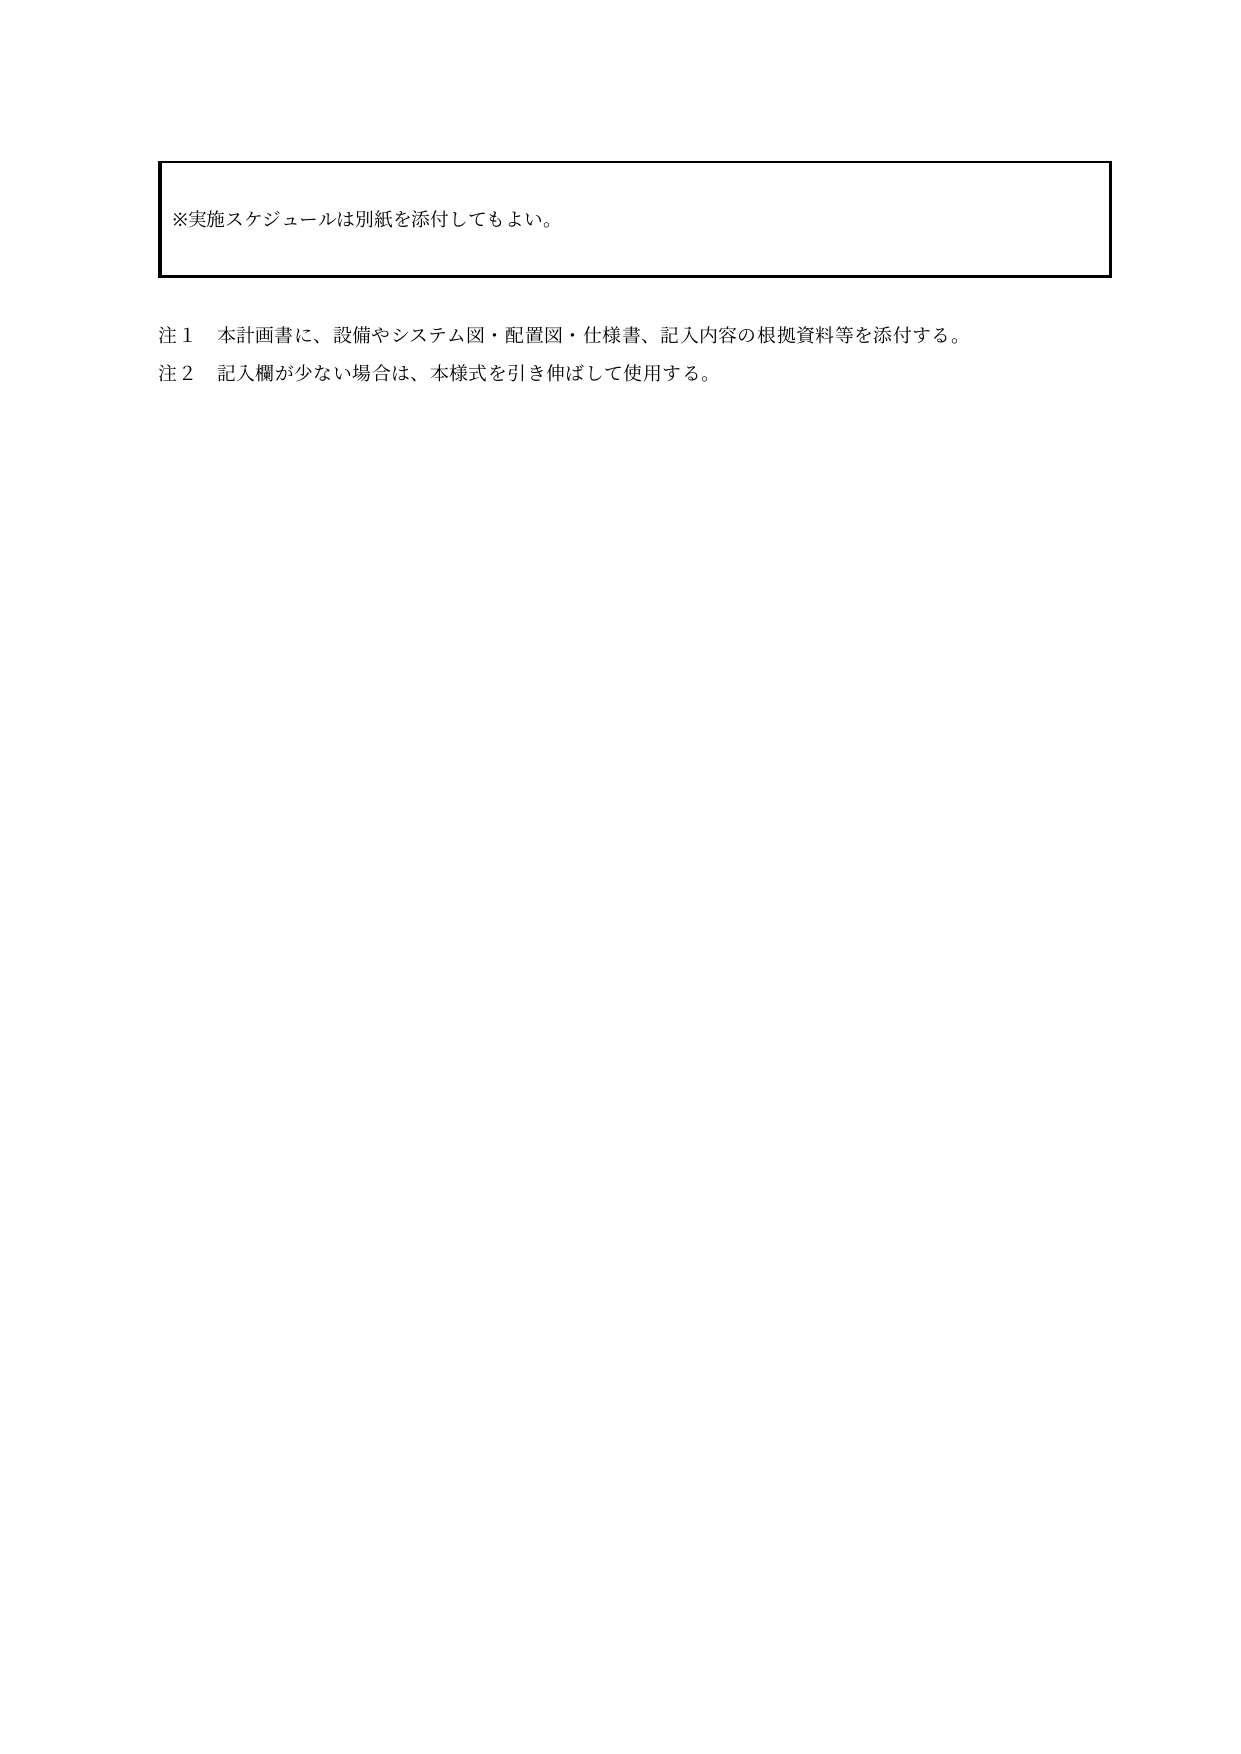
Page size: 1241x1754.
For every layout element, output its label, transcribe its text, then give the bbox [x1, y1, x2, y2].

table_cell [162, 163, 1109, 275]
text 注１ 本計画書に、設備やシステム図・配置図・仕様書、記入内容の根拠資料等を添付する。 [159, 316, 1082, 353]
text 注２ 記入欄が少ない場合は、本様式を引き伸ばして使用する。 [159, 353, 1092, 391]
